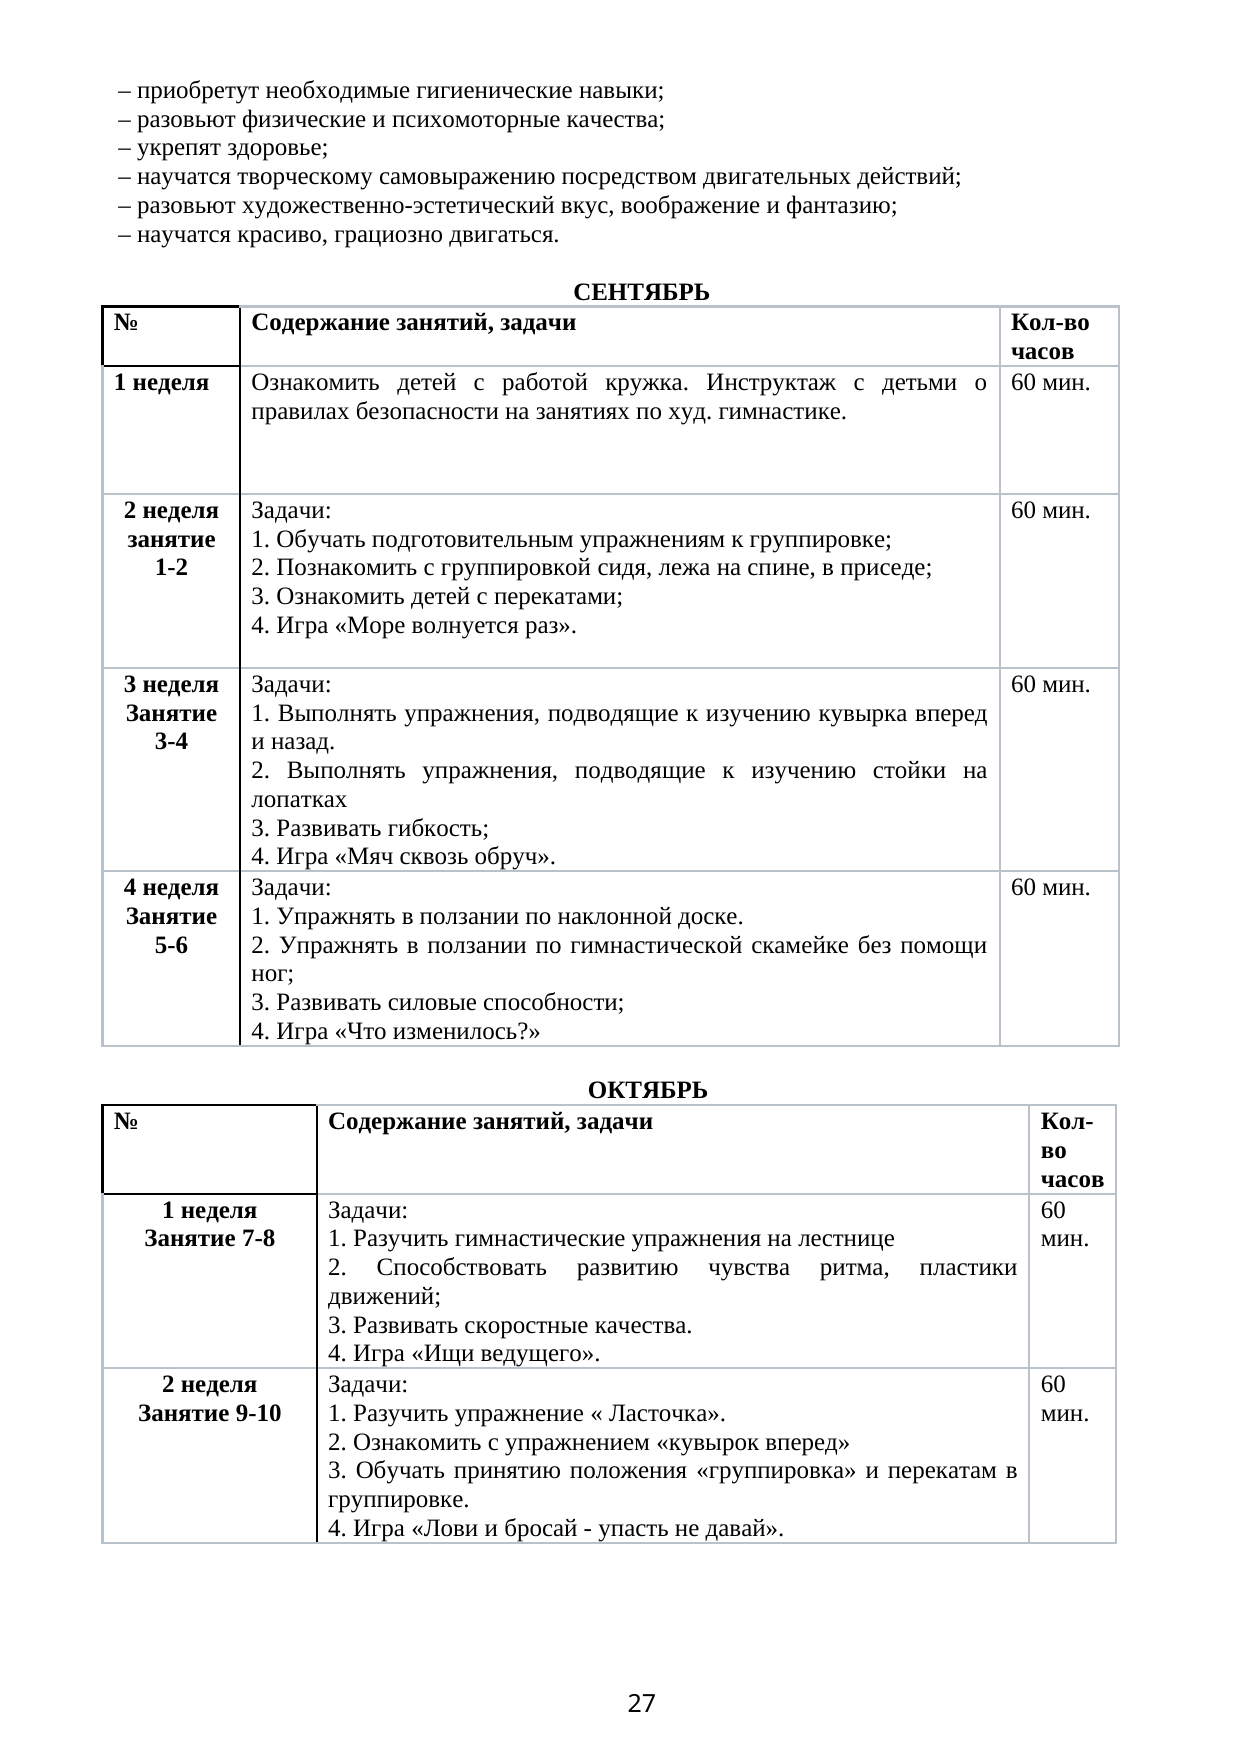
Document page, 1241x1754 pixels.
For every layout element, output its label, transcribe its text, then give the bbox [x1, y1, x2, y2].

table_cell 60 мин. [1001, 872, 1118, 1045]
table_cell 60 мин. [1001, 669, 1118, 870]
table_header № [104, 308, 239, 365]
table_header Кол-во часов [1001, 308, 1118, 365]
text СЕНТЯБРЬ [118, 277, 1165, 305]
table_cell 60 мин. [1001, 367, 1118, 493]
table_cell Задачи: 1. Упражнять в ползании по наклонной доске. 2. Упражнять в ползании по гимнастической скамейке без помощи ног; 3. Развивать силовые способности; 4. Игра «Что изменилось?» [241, 872, 999, 1045]
table_cell Задачи: 1. Разучить гимнастические упражнения на лестнице 2. Способствовать развитию чувства ритма, пластики движений; 3. Развивать скоростные качества. 4. Игра «Ищи ведущего». [318, 1195, 1028, 1367]
table_cell Задачи: 1. Разучить упражнение « Ласточка». 2. Ознакомить с упражнением «кувырок вперед» 3. Обучать принятию положения «группировка» и перекатам в группировке. 4. Игра «Лови и бросай - упасть не давай». [318, 1369, 1028, 1542]
table_cell Задачи: 1. Обучать подготовительным упражнениям к группировке; 2. Познакомить с группировкой сидя, лежа на спине, в приседе; 3. Ознакомить детей с перекатами; 4. Игра «Море волнуется раз». [241, 495, 999, 667]
text ОКТЯБРЬ [118, 1076, 1165, 1104]
table_cell 2 неделя занятие 1-2 [104, 495, 239, 667]
table_cell 60 мин. [1030, 1369, 1115, 1542]
table_cell 60 мин. [1030, 1195, 1115, 1367]
table_header Содержание занятий, задачи [318, 1106, 1028, 1193]
table_cell 1 неделя [104, 367, 239, 493]
table_cell 60 мин. [1001, 495, 1118, 667]
table_header Содержание занятий, задачи [241, 308, 999, 365]
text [118, 75, 1165, 247]
table_cell 1 неделя Занятие 7-8 [104, 1195, 316, 1367]
table_cell 4 неделя Занятие 5-6 [104, 872, 239, 1045]
table_header № [104, 1106, 316, 1193]
table_cell Задачи: 1. Выполнять упражнения, подводящие к изучению кувырка вперед и назад. 2. Выполнять упражнения, подводящие к изучению стойки на лопатках 3. Развивать гибкость; 4. Игра «Мяч сквозь обруч». [241, 669, 999, 870]
table_cell Ознакомить детей с работой кружка. Инструктаж с детьми о правилах безопасности на занятиях по худ. гимнастике. [241, 367, 999, 493]
table_header Кол-во часов [1030, 1106, 1115, 1193]
table_cell 3 неделя Занятие 3-4 [104, 669, 239, 870]
table_cell 2 неделя Занятие 9-10 [104, 1369, 316, 1542]
